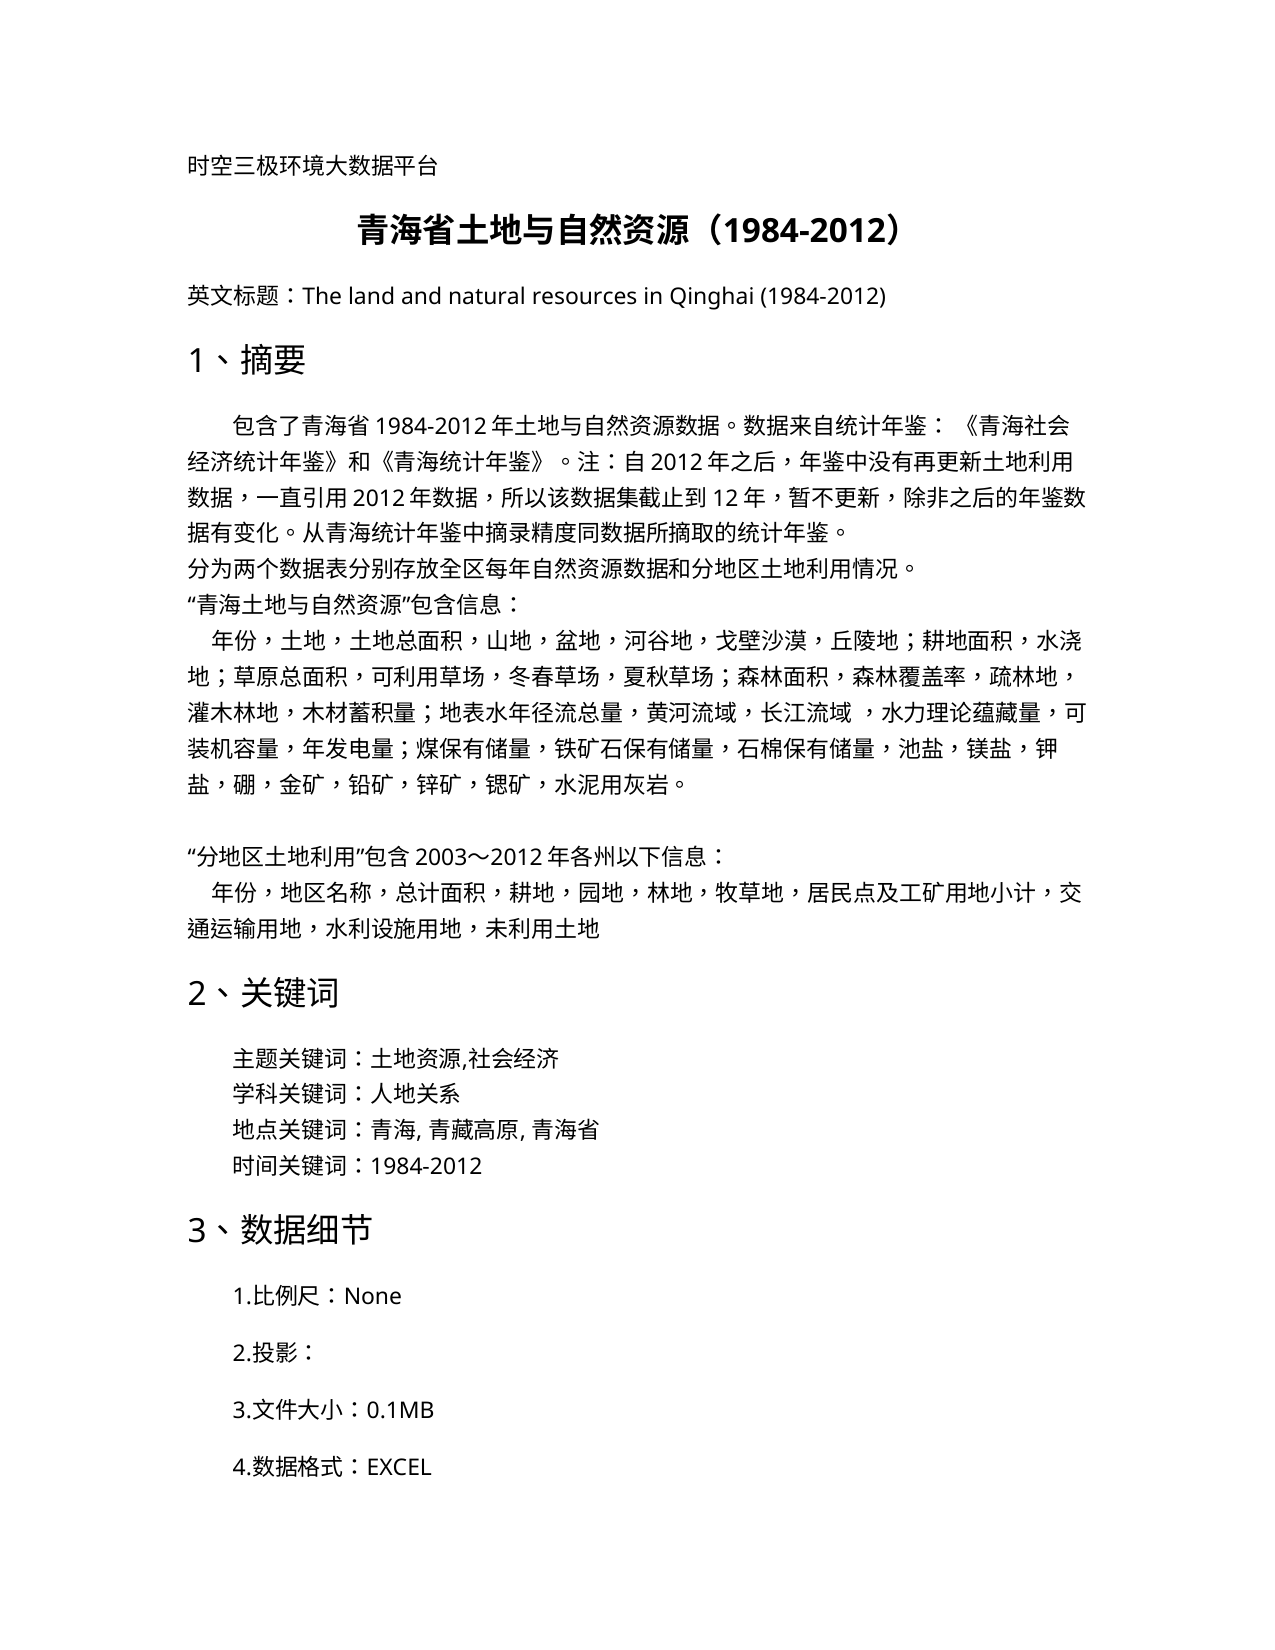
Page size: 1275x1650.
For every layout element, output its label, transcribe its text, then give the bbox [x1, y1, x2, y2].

text 2、关键词 [187, 969, 1087, 1015]
text 3、数据细节 [187, 1207, 1087, 1252]
text 青海省土地与自然资源（1984-2012） [187, 207, 1087, 252]
text 时空三极环境大数据平台 [187, 150, 1087, 181]
text 英文标题：The land and natural resources in Qinghai (1984-2012) [187, 280, 1087, 311]
text 3.文件大小：0.1MB [232, 1394, 1087, 1425]
text 1、摘要 [187, 337, 1087, 382]
text 2.投影： [232, 1337, 1087, 1368]
text 4.数据格式：EXCEL [232, 1450, 1087, 1482]
text 1.比例尺：None [232, 1280, 1087, 1311]
text 包含了青海省1984-2012年土地与自然资源数据。数据来自统计年鉴： 《青海社会经济统计年鉴》和《青海统计年鉴》。注：自2012年之后，年鉴中没有再更新土地利用数据，一直引用2012年数据，所以该数据集截止到12年，暂不更新，除非之后的年鉴数据有变化。从青海统计年鉴中摘录精度同数据所摘取的统计年鉴。 分为两个数据表分别存放全区每年自然资源数据和分地区土地利用情况。 “青海土地与自然资源”包含信息： 年份，土地，土地总面积，山地，盆地，河谷地，戈壁沙漠，丘陵地；耕地面积，水浇地；草原总面积，可利用草场，冬春草场，夏秋草场；森林面积，森林覆盖率，疏林地，灌木林地，木材蓄积量；地表水年径流总量，黄河流域，长江流域 ，水力理论蕴藏量，可装机容量，年发电量；煤保有储量，铁矿石保有储量，石棉保有储量，池盐，镁盐，钾盐，硼，金矿，铅矿，锌矿，锶矿，水泥用灰岩。 “分地区土地利用”包含2003～2012年各州以下信息： 年份，地区名称，总计面积，耕地，园地，林地，牧草地，居民点及工矿用地小计，交通运输用地，水利设施用地，未利用土地 [187, 409, 1087, 944]
text 主题关键词：土地资源,社会经济 学科关键词：人地关系 地点关键词：青海, 青藏高原, 青海省 时间关键词：1984-2012 [232, 1042, 1087, 1182]
